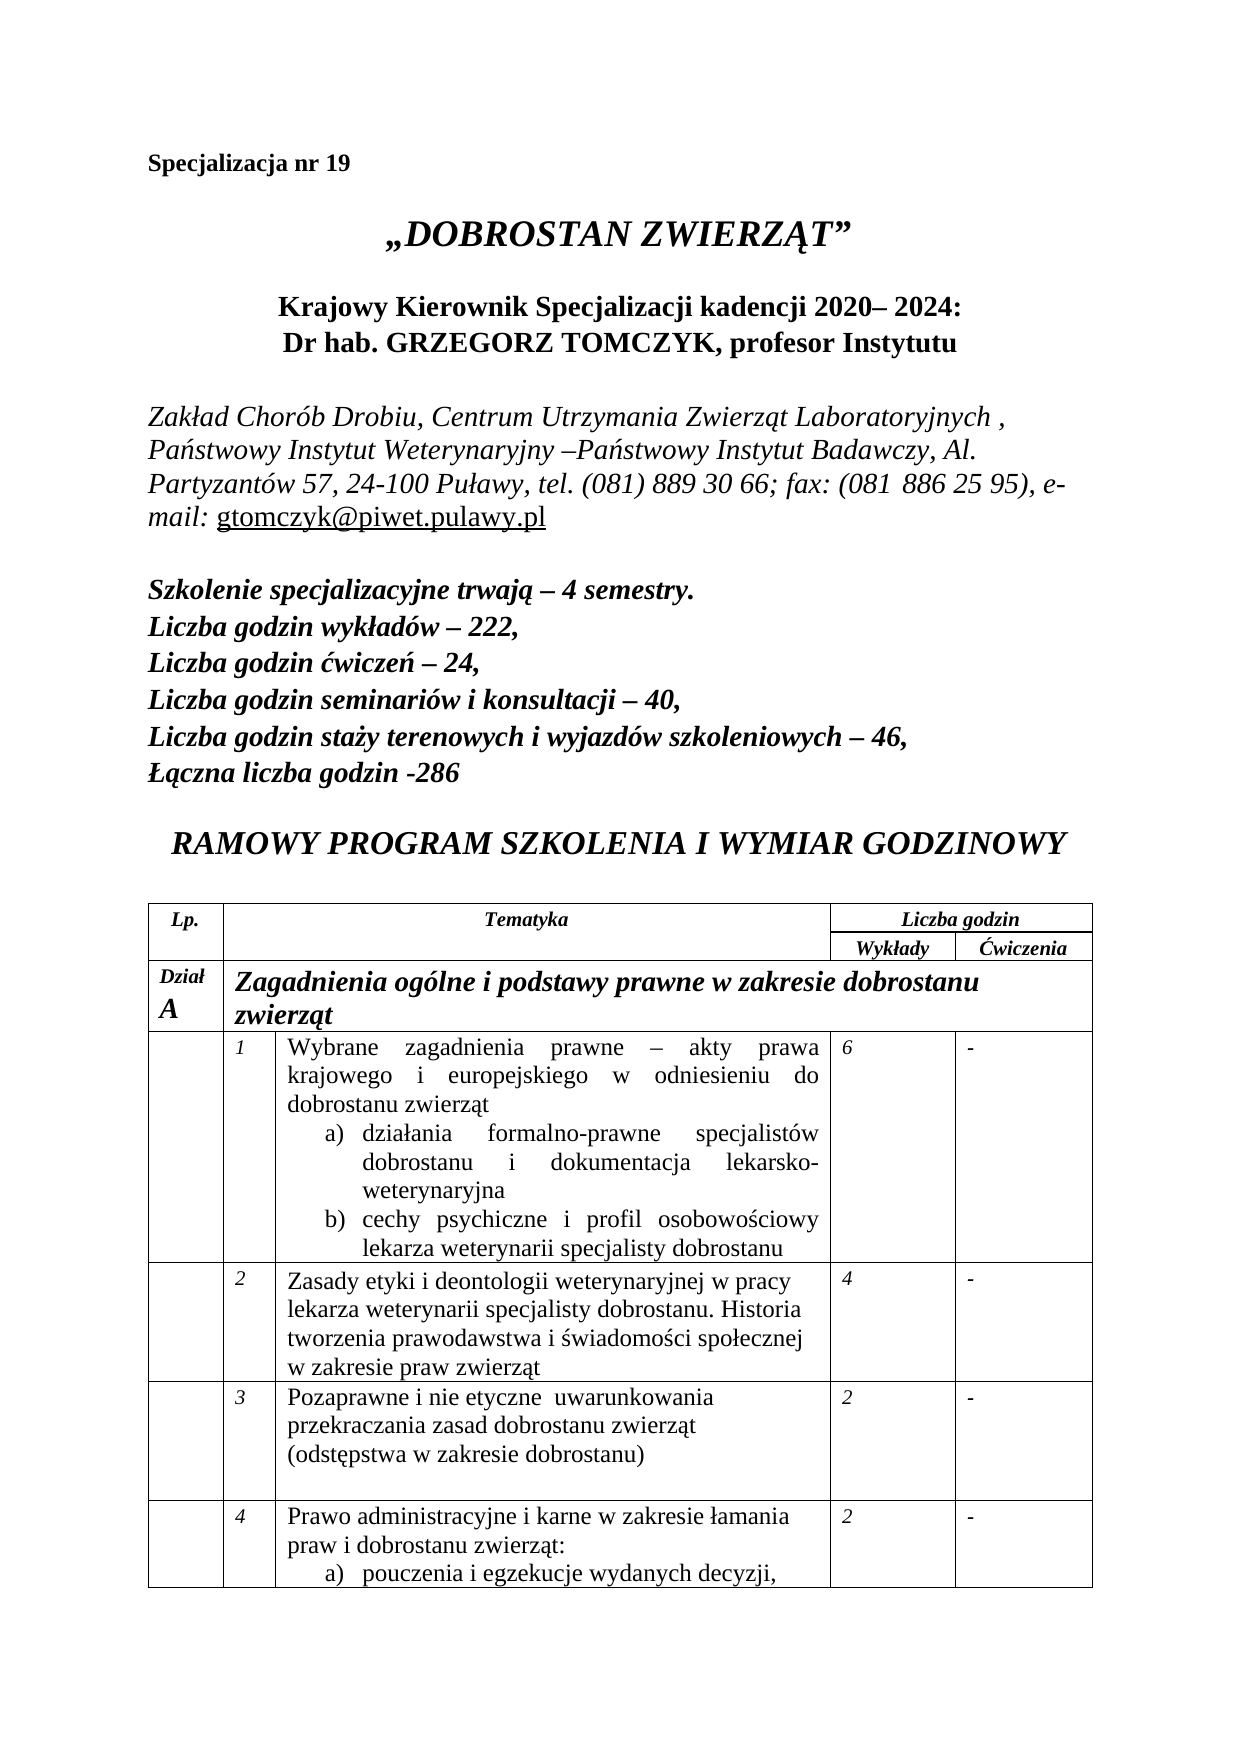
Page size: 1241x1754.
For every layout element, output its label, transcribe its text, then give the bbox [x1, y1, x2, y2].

text Liczba godzin wykładów – 222, [148, 609, 1093, 643]
table_cell 4 [224, 1501, 275, 1587]
table_cell Zagadnienia ogólne i podstawy prawne w zakresie dobrostanu zwierząt [224, 961, 1092, 1031]
table_cell [149, 1382, 223, 1500]
text Łączna liczba godzin -286 [148, 755, 1093, 789]
table_header Liczba godzin [831, 904, 1092, 931]
text Liczba godzin ćwiczeń – 24, [148, 646, 1093, 679]
text RAMOWY PROGRAM SZKOLENIA I WYMIAR GODZINOWY [148, 824, 1093, 862]
table_cell - [956, 1501, 1092, 1587]
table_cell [276, 1501, 830, 1587]
table_cell Zasady etyki i deontologii weterynaryjnej w pracy lekarza weterynarii specjalisty dobrostanu. Historia tworzenia prawodawstwa i świadomości społecznej w zakresie praw zwierząt [276, 1263, 830, 1381]
table_header Tematyka [224, 904, 830, 959]
table_cell Wybrane zagadnienia prawne – akty prawa krajowego i europejskiego w odniesieniu do dobrostanu zwierząt działania formalno-prawne specjalistów dobrostanu i dokumentacja lekarsko- weterynaryjna cechy psychiczne i profil osobowościowy lekarza weterynarii specjalisty dobrostanu [276, 1032, 830, 1262]
table_cell Dział A [149, 961, 223, 1031]
table_cell 2 [224, 1263, 275, 1381]
text Krajowy Kierownik Specjalizacji kadencji 2020– 2024: [148, 289, 1093, 323]
table_cell Wykłady [831, 933, 955, 959]
table_cell 3 [224, 1382, 275, 1500]
table_cell [149, 1501, 223, 1587]
table_cell - [956, 1382, 1092, 1500]
table_cell 2 [831, 1382, 955, 1500]
table_cell 1 [224, 1032, 275, 1262]
table_cell Pozaprawne i nie etyczne uwarunkowania przekraczania zasad dobrostanu zwierząt (odstępstwa w zakresie dobrostanu) [276, 1382, 830, 1500]
text Liczba godzin staży terenowych i wyjazdów szkoleniowych – 46, [148, 719, 1093, 752]
text „DOBROSTAN ZWIERZĄT” [148, 211, 1093, 254]
table_cell 4 [831, 1263, 955, 1381]
text Dr hab. GRZEGORZ TOMCZYK, profesor Instytutu [148, 326, 1093, 359]
table_cell 2 [831, 1501, 955, 1587]
text Liczba godzin seminariów i konsultacji – 40, [148, 682, 1093, 716]
table_cell - [956, 1032, 1092, 1262]
text Zakład Chorób Drobiu, Centrum Utrzymania Zwierząt Laboratoryjnych , Państwowy Instytut Weterynaryjny –Państwowy Instytut Badawczy, Al. Partyzantów 57, 24-100 Puławy, tel. (081) 889 30 66; fax: (081 886 25 95), e-mail: gtomczyk@piwet.pulawy.pl [148, 399, 1093, 533]
table_cell 6 [831, 1032, 955, 1262]
table_cell [149, 1263, 223, 1381]
table_cell [149, 1032, 223, 1262]
table_cell Ćwiczenia [956, 933, 1092, 959]
text Specjalizacja nr 19 [148, 148, 1093, 176]
text Szkolenie specjalizacyjne trwają – 4 semestry. [148, 572, 1093, 606]
table_cell - [956, 1263, 1092, 1381]
table_header Lp. [149, 904, 223, 959]
